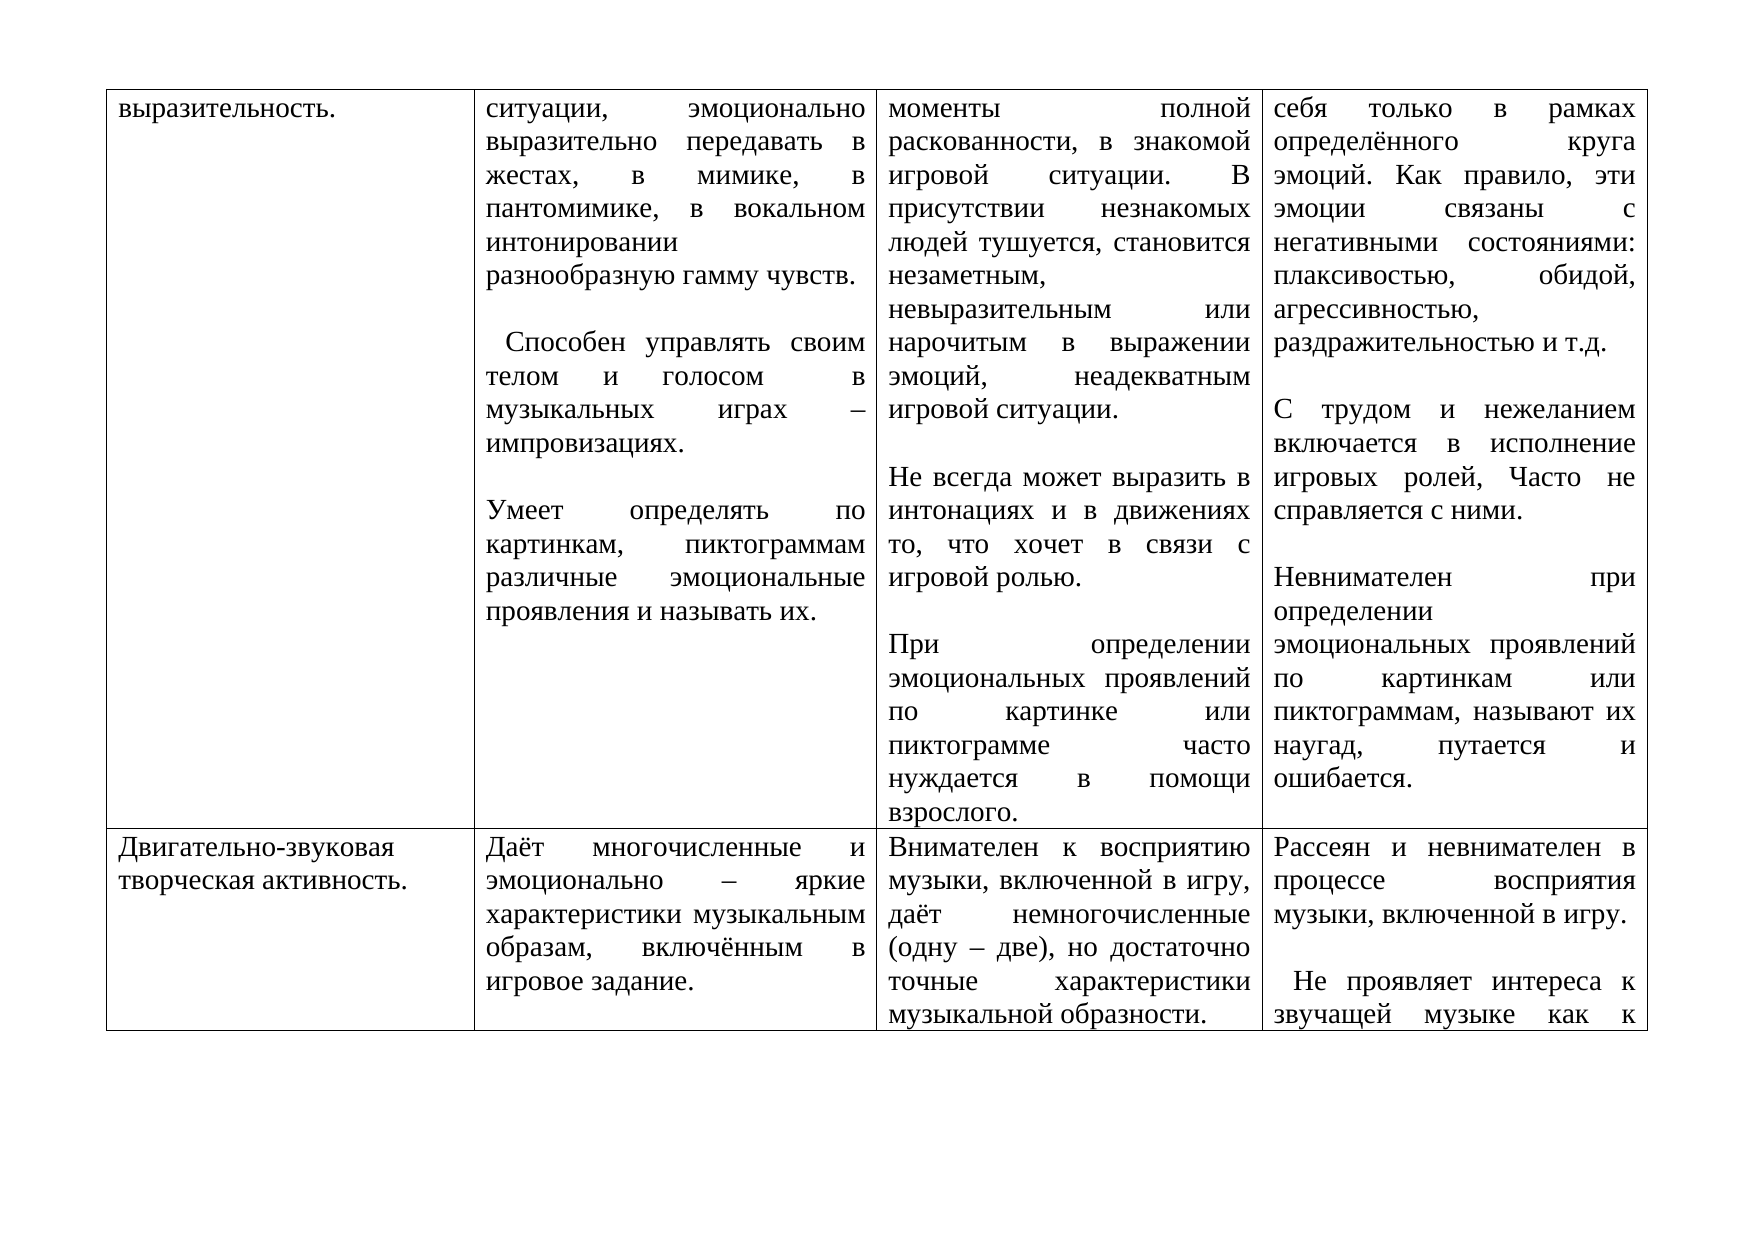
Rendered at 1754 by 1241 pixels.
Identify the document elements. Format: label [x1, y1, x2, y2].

table_cell [877, 90, 1262, 828]
table_cell [107, 90, 474, 828]
table_cell [1263, 829, 1647, 1030]
table_cell [475, 90, 876, 828]
table_cell [475, 829, 876, 1030]
table_cell [1263, 90, 1647, 828]
table_cell [877, 829, 1262, 1030]
table_cell [107, 829, 474, 1030]
